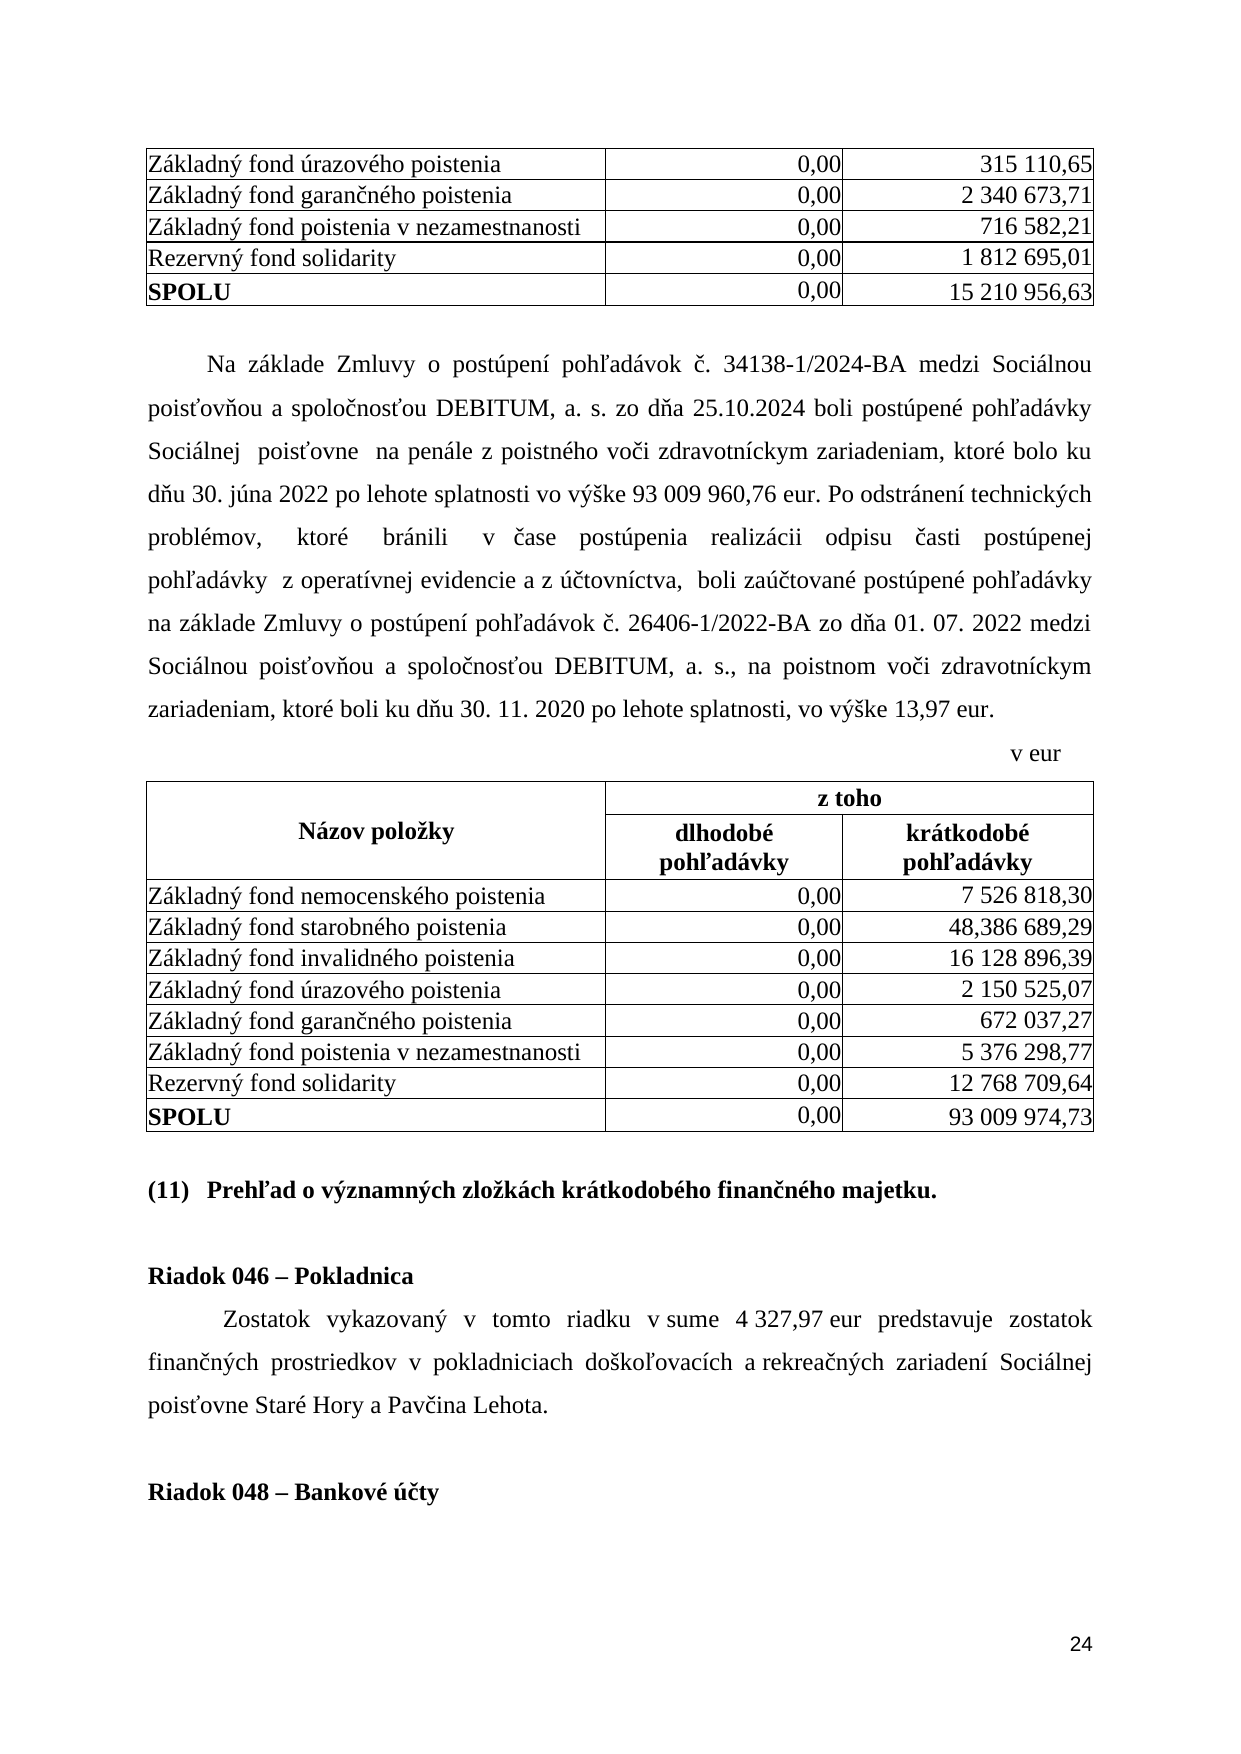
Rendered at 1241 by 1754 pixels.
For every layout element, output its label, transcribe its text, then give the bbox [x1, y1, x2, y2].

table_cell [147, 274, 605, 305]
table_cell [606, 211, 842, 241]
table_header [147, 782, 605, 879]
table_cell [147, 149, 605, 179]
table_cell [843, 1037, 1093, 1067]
text v eur [998, 738, 1093, 766]
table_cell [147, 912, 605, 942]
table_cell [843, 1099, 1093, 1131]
text Zostatok vykazovaný v tomto riadku v sume 4 327,97 eur predstavuje zostatok finančných prostriedkov v pokladniciach doškoľovacích a rekreačných zariadení Sociálnej poisťovne Staré Hory a Pavčina Lehota. [148, 1304, 1093, 1419]
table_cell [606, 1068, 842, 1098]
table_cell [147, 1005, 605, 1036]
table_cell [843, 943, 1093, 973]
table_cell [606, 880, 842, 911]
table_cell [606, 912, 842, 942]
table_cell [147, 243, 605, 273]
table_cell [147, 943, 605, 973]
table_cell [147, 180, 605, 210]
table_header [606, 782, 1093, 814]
text Riadok 048 – Bankové účty [148, 1477, 1093, 1506]
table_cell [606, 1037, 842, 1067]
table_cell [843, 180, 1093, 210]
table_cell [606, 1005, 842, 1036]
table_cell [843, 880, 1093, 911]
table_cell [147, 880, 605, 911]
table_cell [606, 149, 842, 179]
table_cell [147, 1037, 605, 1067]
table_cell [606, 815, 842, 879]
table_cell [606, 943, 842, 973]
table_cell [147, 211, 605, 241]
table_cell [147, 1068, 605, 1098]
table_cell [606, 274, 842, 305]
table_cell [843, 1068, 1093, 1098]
text Na základe Zmluvy o postúpení pohľadávok č. 34138-1/2024-BA medzi Sociálnou poisťovňou a spoločnosťou DEBITUM, a. s. zo dňa 25.10.2024 boli postúpené pohľadávky Sociálnej poisťovne na penále z poistného voči zdravotníckym zariadeniam, ktoré bolo ku dňu 30. júna 2022 po lehote splatnosti vo výške 93 009 960,76 eur. Po odstránení technických problémov, ktoré bránili v čase postúpenia realizácii odpisu časti postúpenej pohľadávky z operatívnej evidencie a z účtovníctva, boli zaúčtované postúpené pohľadávky na základe Zmluvy o postúpení pohľadávok č. 26406-1/2022-BA zo dňa 01. 07. 2022 medzi Sociálnou poisťovňou a spoločnosťou DEBITUM, a. s., na poistnom voči zdravotníckym zariadeniam, ktoré boli ku dňu 30. 11. 2020 po lehote splatnosti, vo výške 13,97 eur. [148, 349, 1093, 723]
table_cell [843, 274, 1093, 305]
text Riadok 046 – Pokladnica [148, 1261, 1093, 1290]
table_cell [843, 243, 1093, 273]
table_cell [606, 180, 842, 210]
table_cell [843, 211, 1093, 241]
text (11) Prehľad o významných zložkách krátkodobého finančného majetku. [148, 1175, 1093, 1204]
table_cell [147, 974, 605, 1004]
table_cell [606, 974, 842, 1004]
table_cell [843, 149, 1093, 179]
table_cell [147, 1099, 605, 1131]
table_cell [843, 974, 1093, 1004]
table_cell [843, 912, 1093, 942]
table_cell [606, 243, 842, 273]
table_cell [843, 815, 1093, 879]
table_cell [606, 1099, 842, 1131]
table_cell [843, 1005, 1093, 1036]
